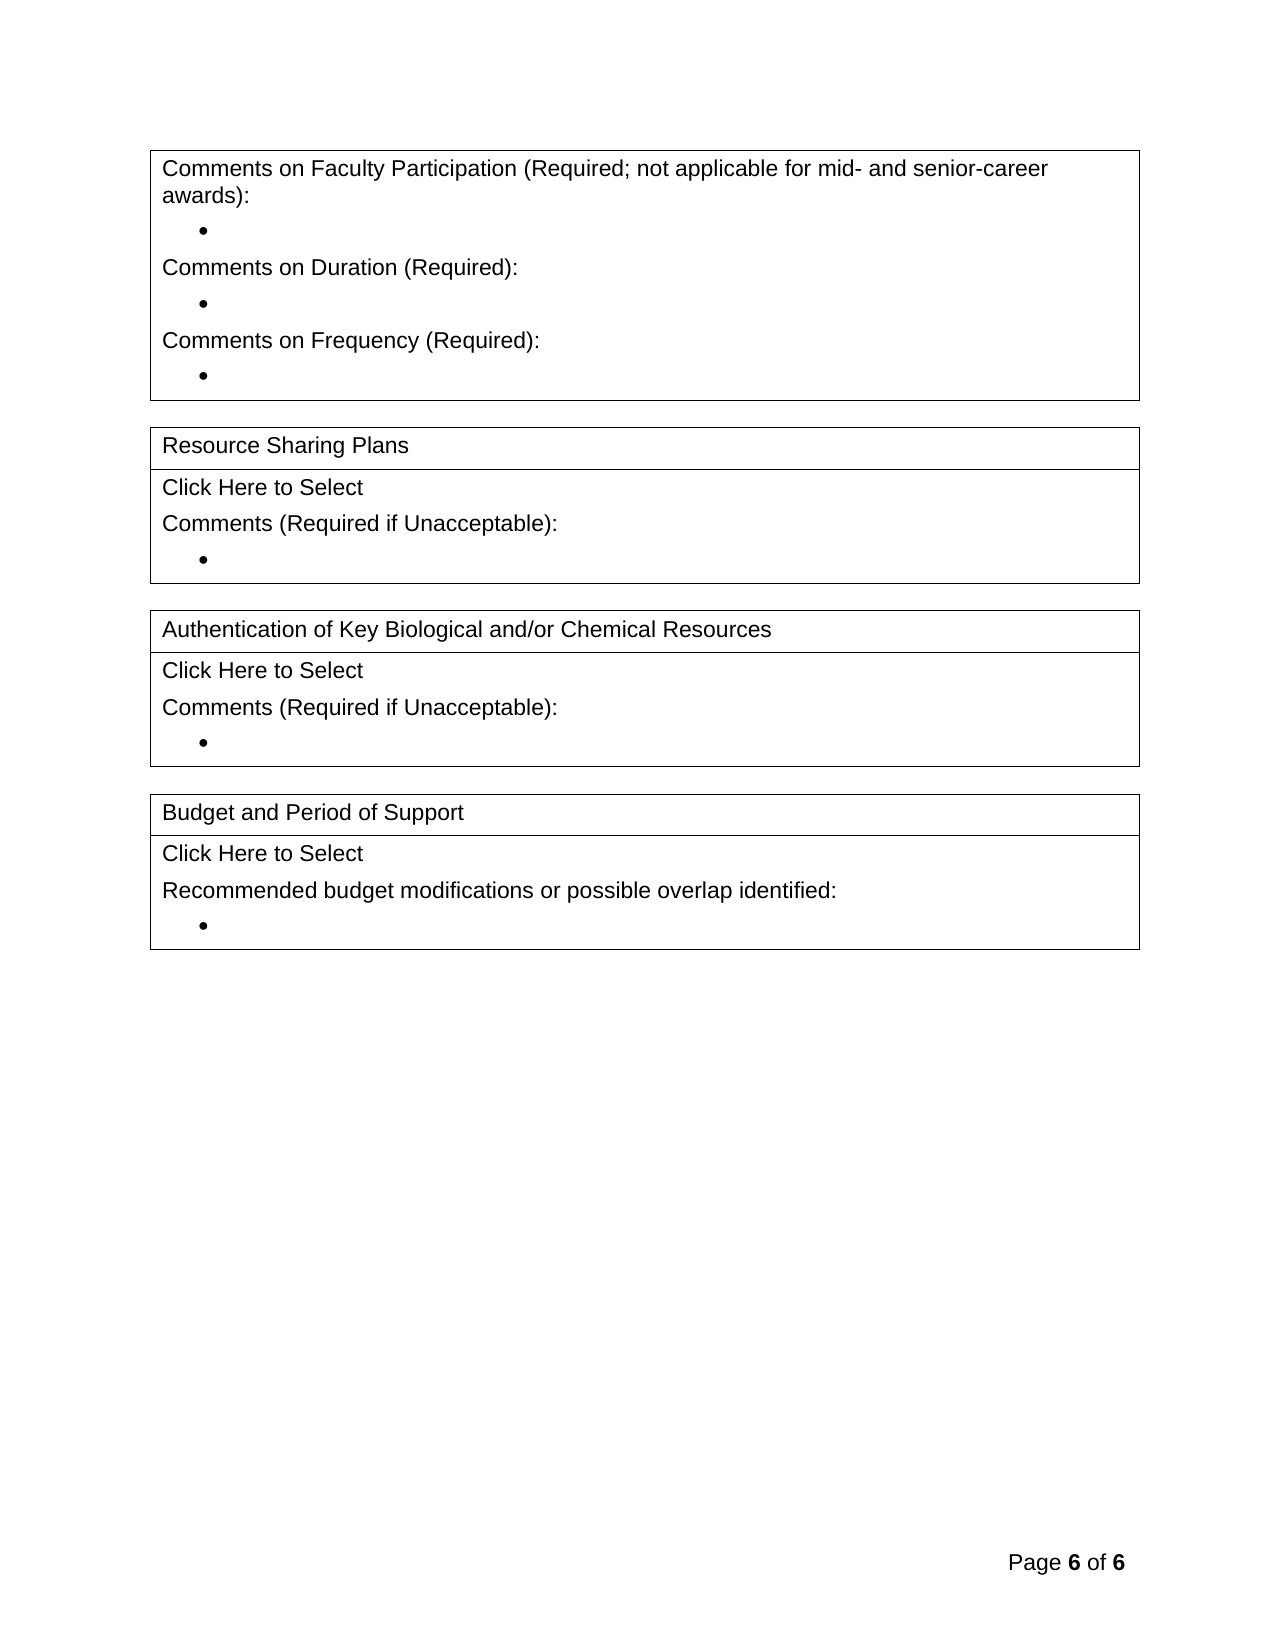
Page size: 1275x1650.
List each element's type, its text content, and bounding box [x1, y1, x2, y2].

table_cell Comments (Required if Unacceptable): [151, 653, 1139, 766]
table_cell Comments (Required if Unacceptable): [151, 470, 1139, 583]
table_header Resource Sharing Plans [151, 428, 1139, 469]
table_header Authentication of Key Biological and/or Chemical Resources [151, 611, 1139, 652]
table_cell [151, 151, 1139, 400]
table_header Budget and Period of Support [151, 795, 1139, 835]
table_cell Recommended budget modifications or possible overlap identified: [151, 836, 1139, 949]
